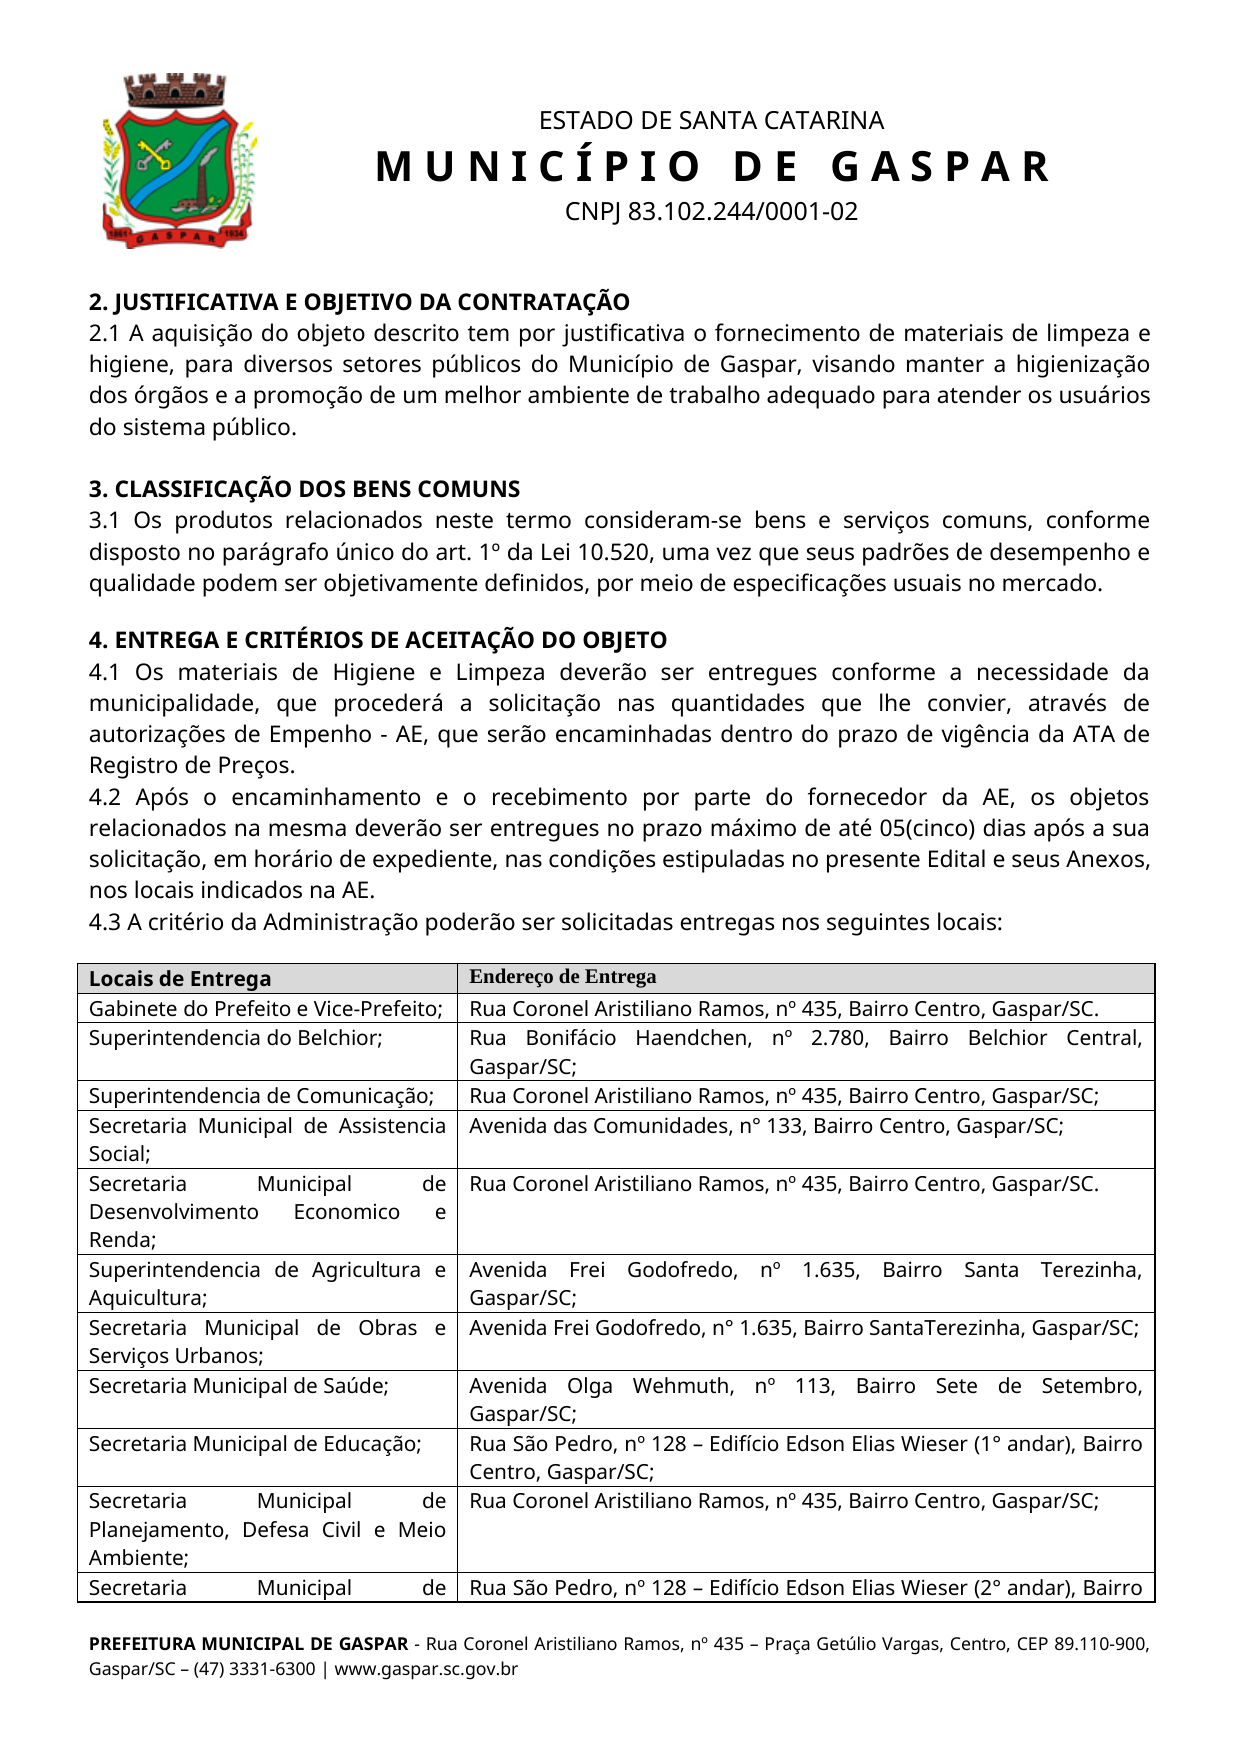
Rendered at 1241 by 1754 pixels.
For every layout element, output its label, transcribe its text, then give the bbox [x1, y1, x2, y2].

text 3.1 Os produtos relacionados neste termo consideram-se bens e serviços comuns, conforme disposto no parágrafo único do art. 1º da Lei 10.520, uma vez que seus padrões de desempenho e qualidade podem ser objetivamente definidos, por meio de especificações usuais no mercado. [89, 504, 1152, 598]
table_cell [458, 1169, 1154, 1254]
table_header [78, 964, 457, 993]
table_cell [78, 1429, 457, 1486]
text 4. ENTREGA E CRITÉRIOS DE ACEITAÇÃO DO OBJETO [89, 624, 1152, 656]
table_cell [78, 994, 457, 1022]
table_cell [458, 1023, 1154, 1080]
text 4.2 Após o encaminhamento e o recebimento por parte do fornecedor da AE, os objetos relacionados na mesma deverão ser entregues no prazo máximo de até 05(cinco) dias após a sua solicitação, em horário de expediente, nas condições estipuladas no presente Edital e seus Anexos, nos locais indicados na AE. [89, 781, 1152, 906]
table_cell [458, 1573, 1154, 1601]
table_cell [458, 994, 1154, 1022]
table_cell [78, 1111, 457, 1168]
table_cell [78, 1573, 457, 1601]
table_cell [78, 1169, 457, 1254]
picture [102, 73, 258, 249]
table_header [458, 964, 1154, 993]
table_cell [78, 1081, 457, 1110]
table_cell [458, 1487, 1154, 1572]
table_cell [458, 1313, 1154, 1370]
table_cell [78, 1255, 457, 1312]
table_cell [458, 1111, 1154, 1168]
text 2.1 A aquisição do objeto descrito tem por justificativa o fornecimento de materiais de limpeza e higiene, para diversos setores públicos do Município de Gaspar, visando manter a higienização dos órgãos e a promoção de um melhor ambiente de trabalho adequado para atender os usuários do sistema público. [89, 317, 1152, 442]
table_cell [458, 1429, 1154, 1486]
text 4.3 A critério da Administração poderão ser solicitadas entregas nos seguintes locais: [89, 906, 1152, 937]
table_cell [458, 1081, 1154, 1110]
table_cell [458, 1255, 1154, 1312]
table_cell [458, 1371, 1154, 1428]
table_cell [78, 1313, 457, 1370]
text 3. CLASSIFICAÇÃO DOS BENS COMUNS [89, 473, 1152, 504]
text 4.1 Os materiais de Higiene e Limpeza deverão ser entregues conforme a necessidade da municipalidade, que procederá a solicitação nas quantidades que lhe convier, através de autorizações de Empenho - AE, que serão encaminhadas dentro do prazo de vigência da ATA de Registro de Preços. [89, 656, 1152, 781]
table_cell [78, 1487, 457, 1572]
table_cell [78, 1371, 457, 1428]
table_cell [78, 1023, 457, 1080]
text 2. JUSTIFICATIVA E OBJETIVO DA CONTRATAÇÃO [89, 286, 1152, 317]
